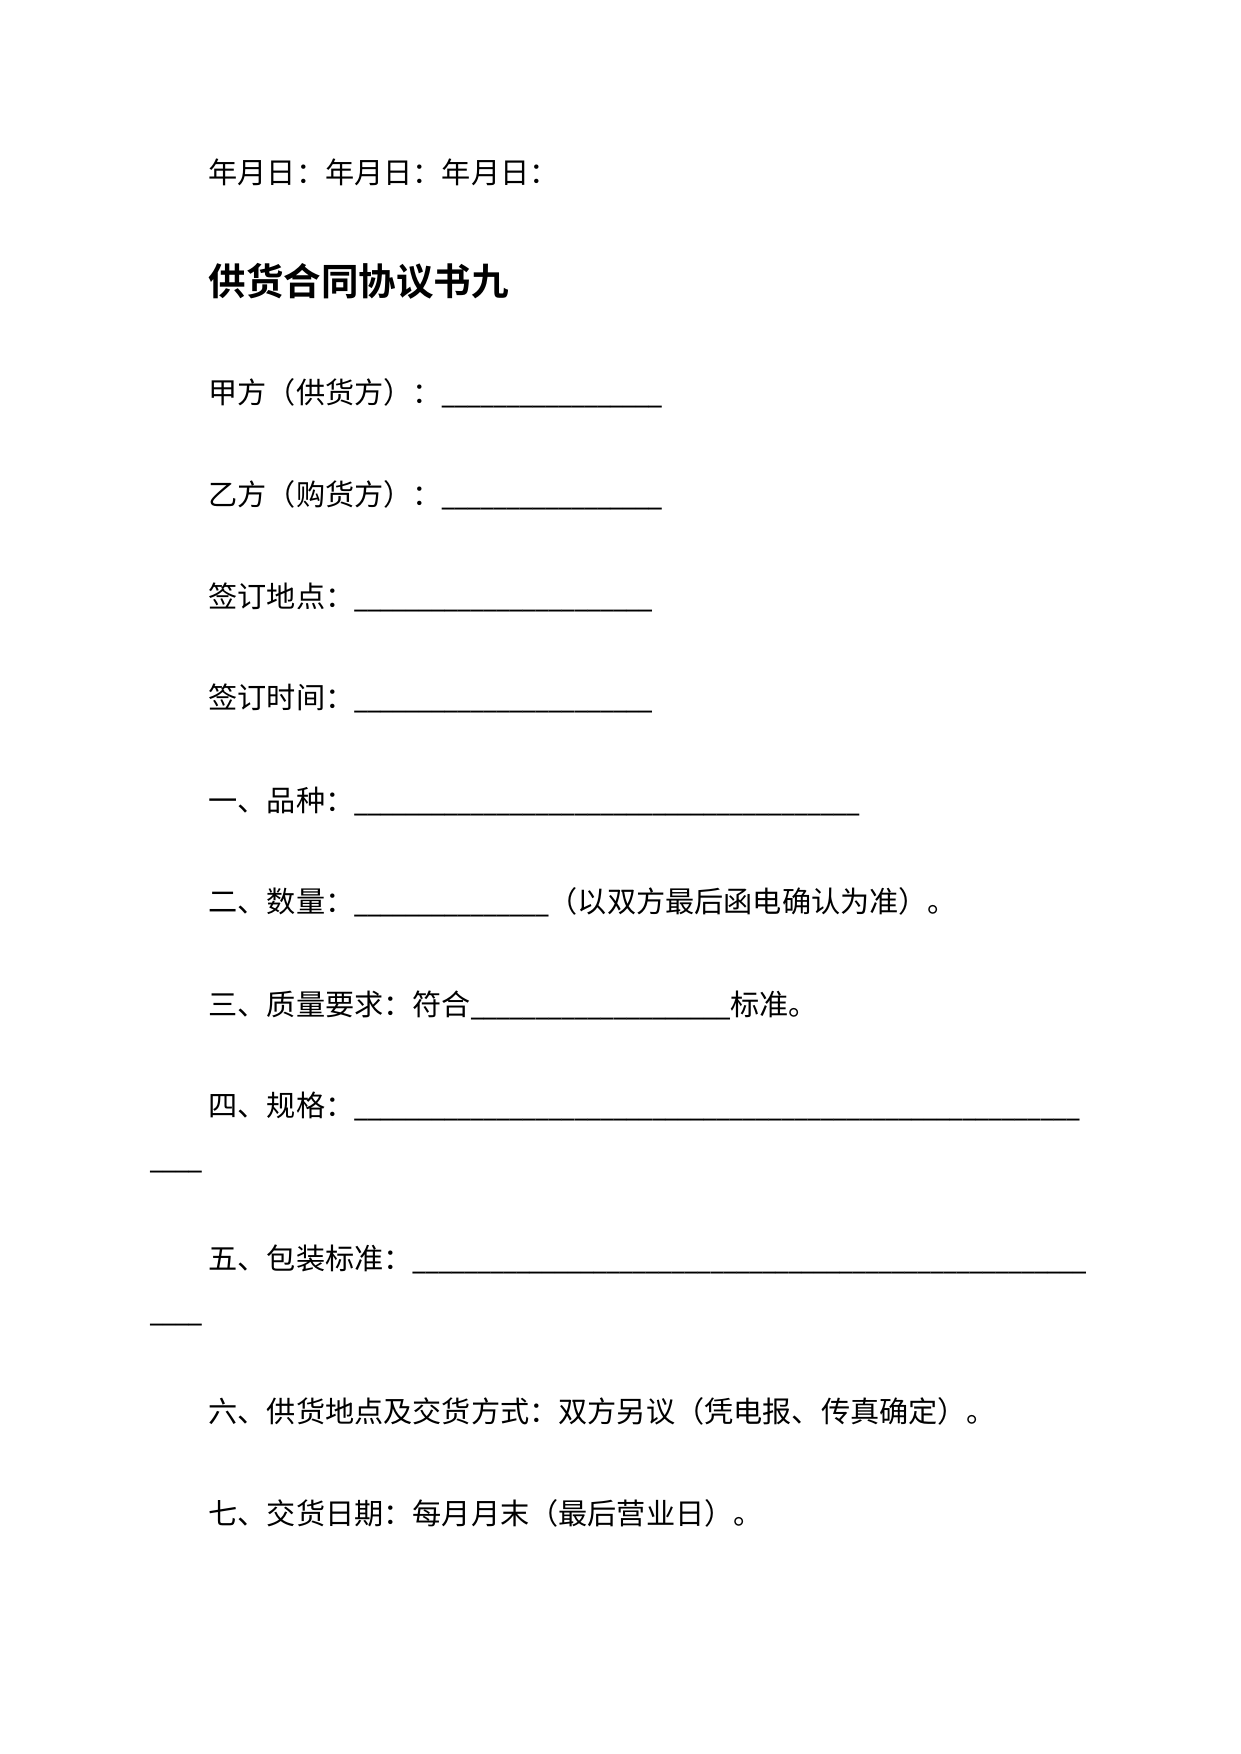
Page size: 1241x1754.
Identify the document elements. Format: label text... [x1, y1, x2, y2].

text 一、品种：_______________________________________ [150, 777, 1090, 819]
text 六、供货地点及交货方式：双方另议（凭电报、传真确定）。 [150, 1388, 1090, 1431]
text 甲方（供货方）：_________________ [150, 369, 1090, 412]
text 七、交货日期：每月月末（最后营业日）。 [150, 1490, 1090, 1532]
text 签订时间：_______________________ [150, 675, 1090, 717]
text 供货合同协议书九 [150, 252, 1090, 306]
text 四、规格：____________________________________________________________ [150, 1083, 1090, 1177]
text 乙方（购货方）：_________________ [150, 471, 1090, 513]
text 签订地点：_______________________ [150, 573, 1090, 616]
text 年月日：年月日：年月日： [150, 150, 1090, 192]
text 三、质量要求：符合____________________标准。 [150, 981, 1090, 1023]
text 二、数量：_______________（以双方最后函电确认为准）。 [150, 879, 1090, 921]
text 五、包装标准：________________________________________________________ [150, 1236, 1090, 1330]
